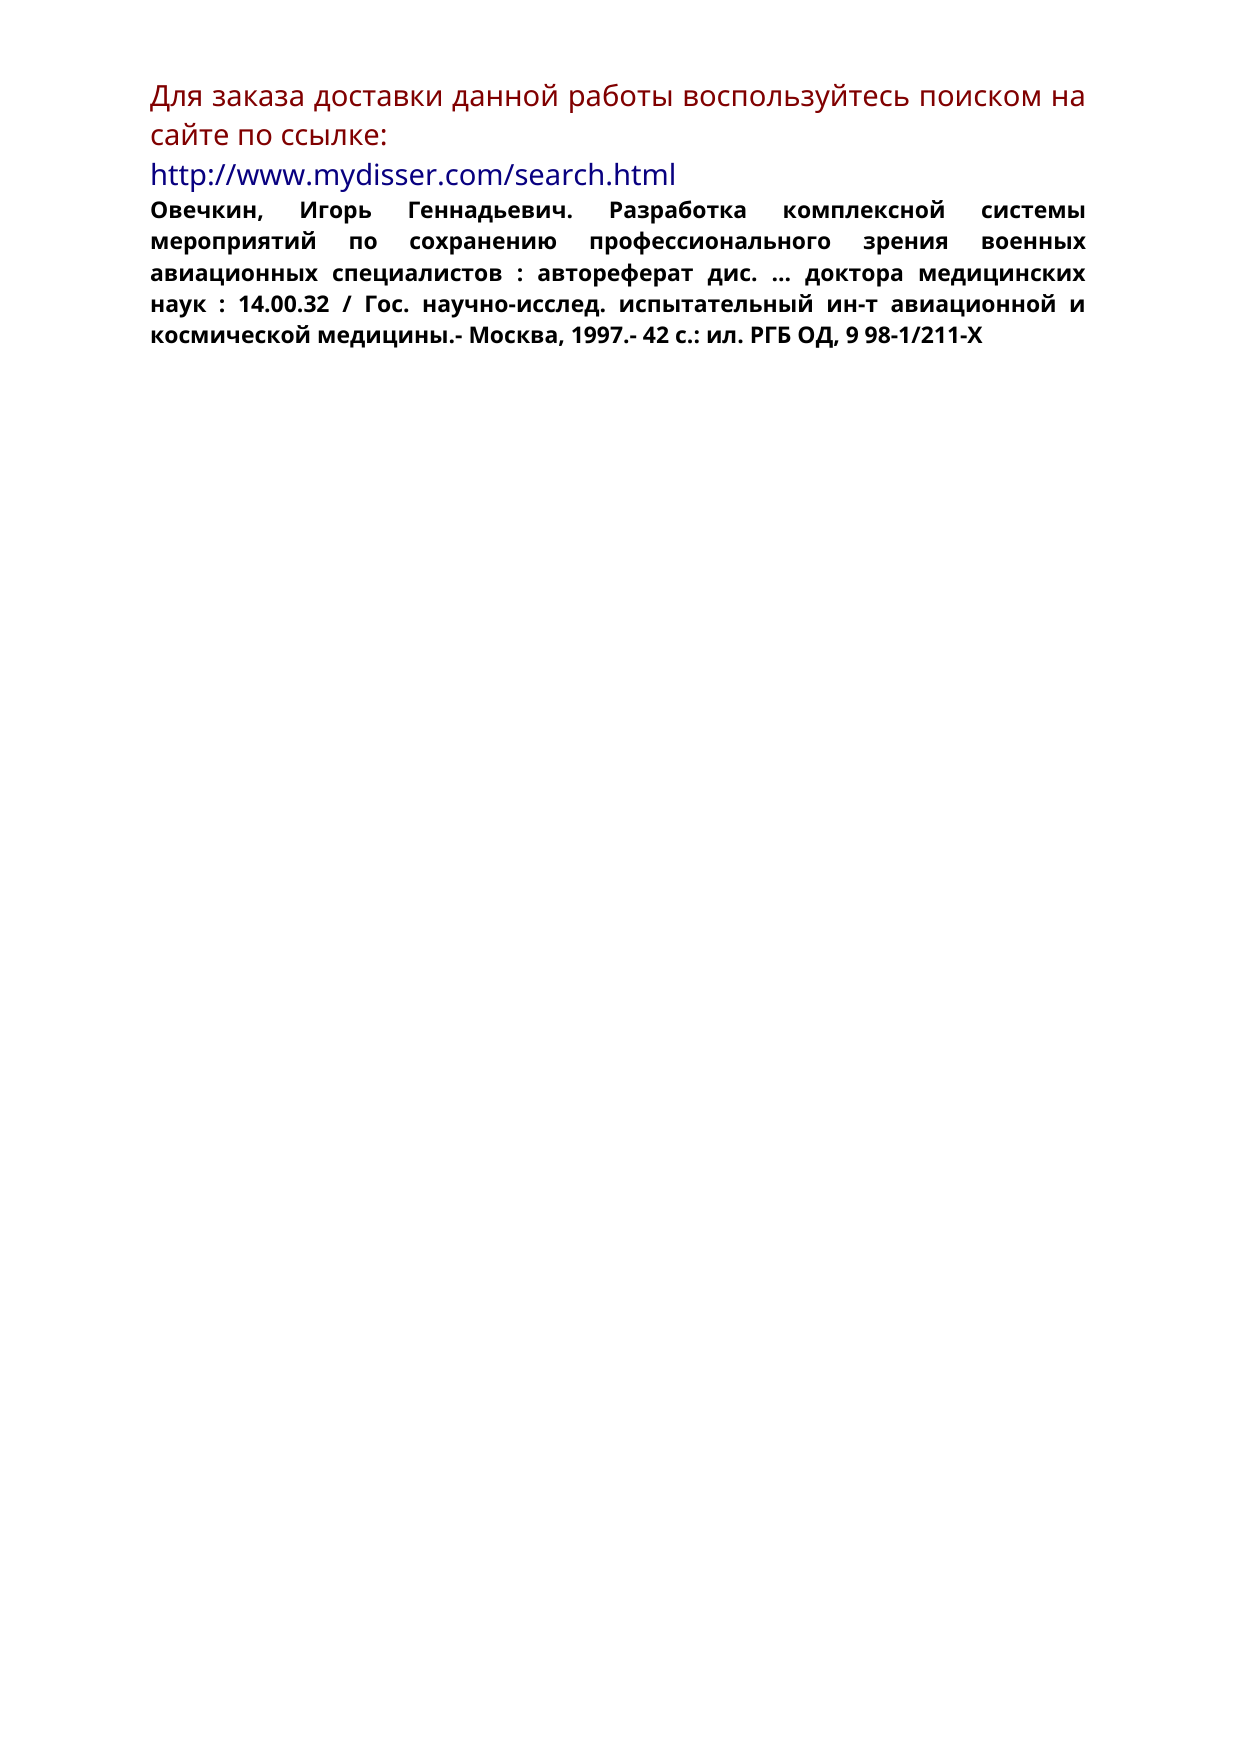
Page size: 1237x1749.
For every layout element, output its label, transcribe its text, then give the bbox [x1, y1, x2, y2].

text Овечкин, Игорь Геннадьевич. Разработка комплексной системы мероприятий по сохранению профессионального зрения военных авиационных специалистов : автореферат дис. ... доктора медицинских наук : 14.00.32 / Гос. научно-исслед. испытательный ин-т авиационной и космической медицины.- Москва, 1997.- 42 с.: ил. РГБ ОД, 9 98-1/211-X [150, 194, 1086, 350]
